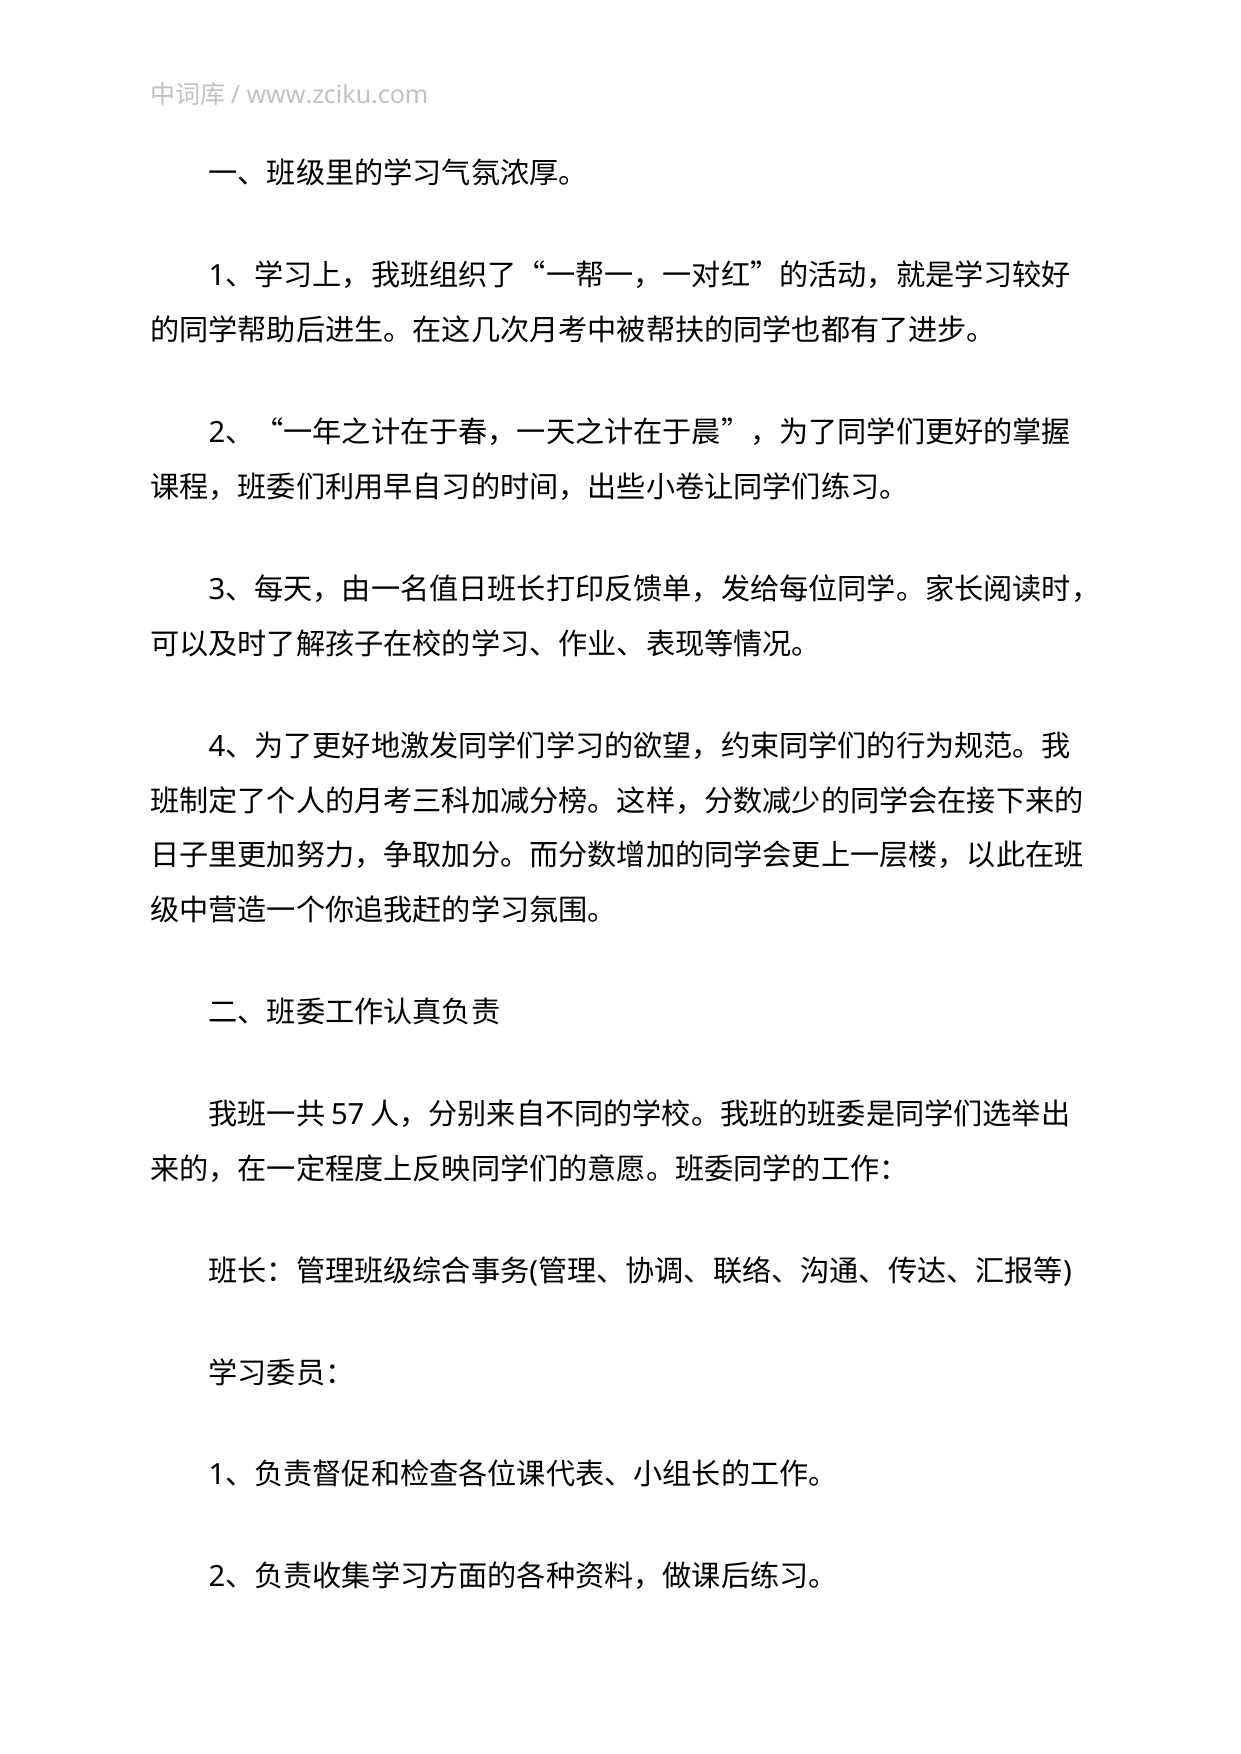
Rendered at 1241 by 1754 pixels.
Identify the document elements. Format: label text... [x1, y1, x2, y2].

text 二、班委工作认真负责 [150, 989, 1090, 1031]
text 3、每天，由一名值日班长打印反馈单，发给每位同学。家长阅读时，可以及时了解孩子在校的学习、作业、表现等情况。 [150, 565, 1090, 663]
text 一、班级里的学习气氛浓厚。 [150, 150, 1090, 192]
text 1、学习上，我班组织了“一帮一，一对红”的活动，就是学习较好的同学帮助后进生。在这几次月考中被帮扶的同学也都有了进步。 [150, 252, 1090, 349]
text 1、负责督促和检查各位课代表、小组长的工作。 [150, 1451, 1090, 1493]
text 4、为了更好地激发同学们学习的欲望，约束同学们的行为规范。我班制定了个人的月考三科加减分榜。这样，分数减少的同学会在接下来的日子里更加努力，争取加分。而分数增加的同学会更上一层楼，以此在班级中营造一个你追我赶的学习氛围。 [150, 722, 1090, 929]
text 我班一共57人，分别来自不同的学校。我班的班委是同学们选举出来的，在一定程度上反映同学们的意愿。班委同学的工作： [150, 1090, 1090, 1188]
text 学习委员： [150, 1349, 1090, 1391]
text 班长：管理班级综合事务(管理、协调、联络、沟通、传达、汇报等) [150, 1247, 1090, 1289]
text 2、“一年之计在于春，一天之计在于晨”，为了同学们更好的掌握课程，班委们利用早自习的时间，出些小卷让同学们练习。 [150, 408, 1090, 506]
text 2、负责收集学习方面的各种资料，做课后练习。 [150, 1553, 1090, 1595]
